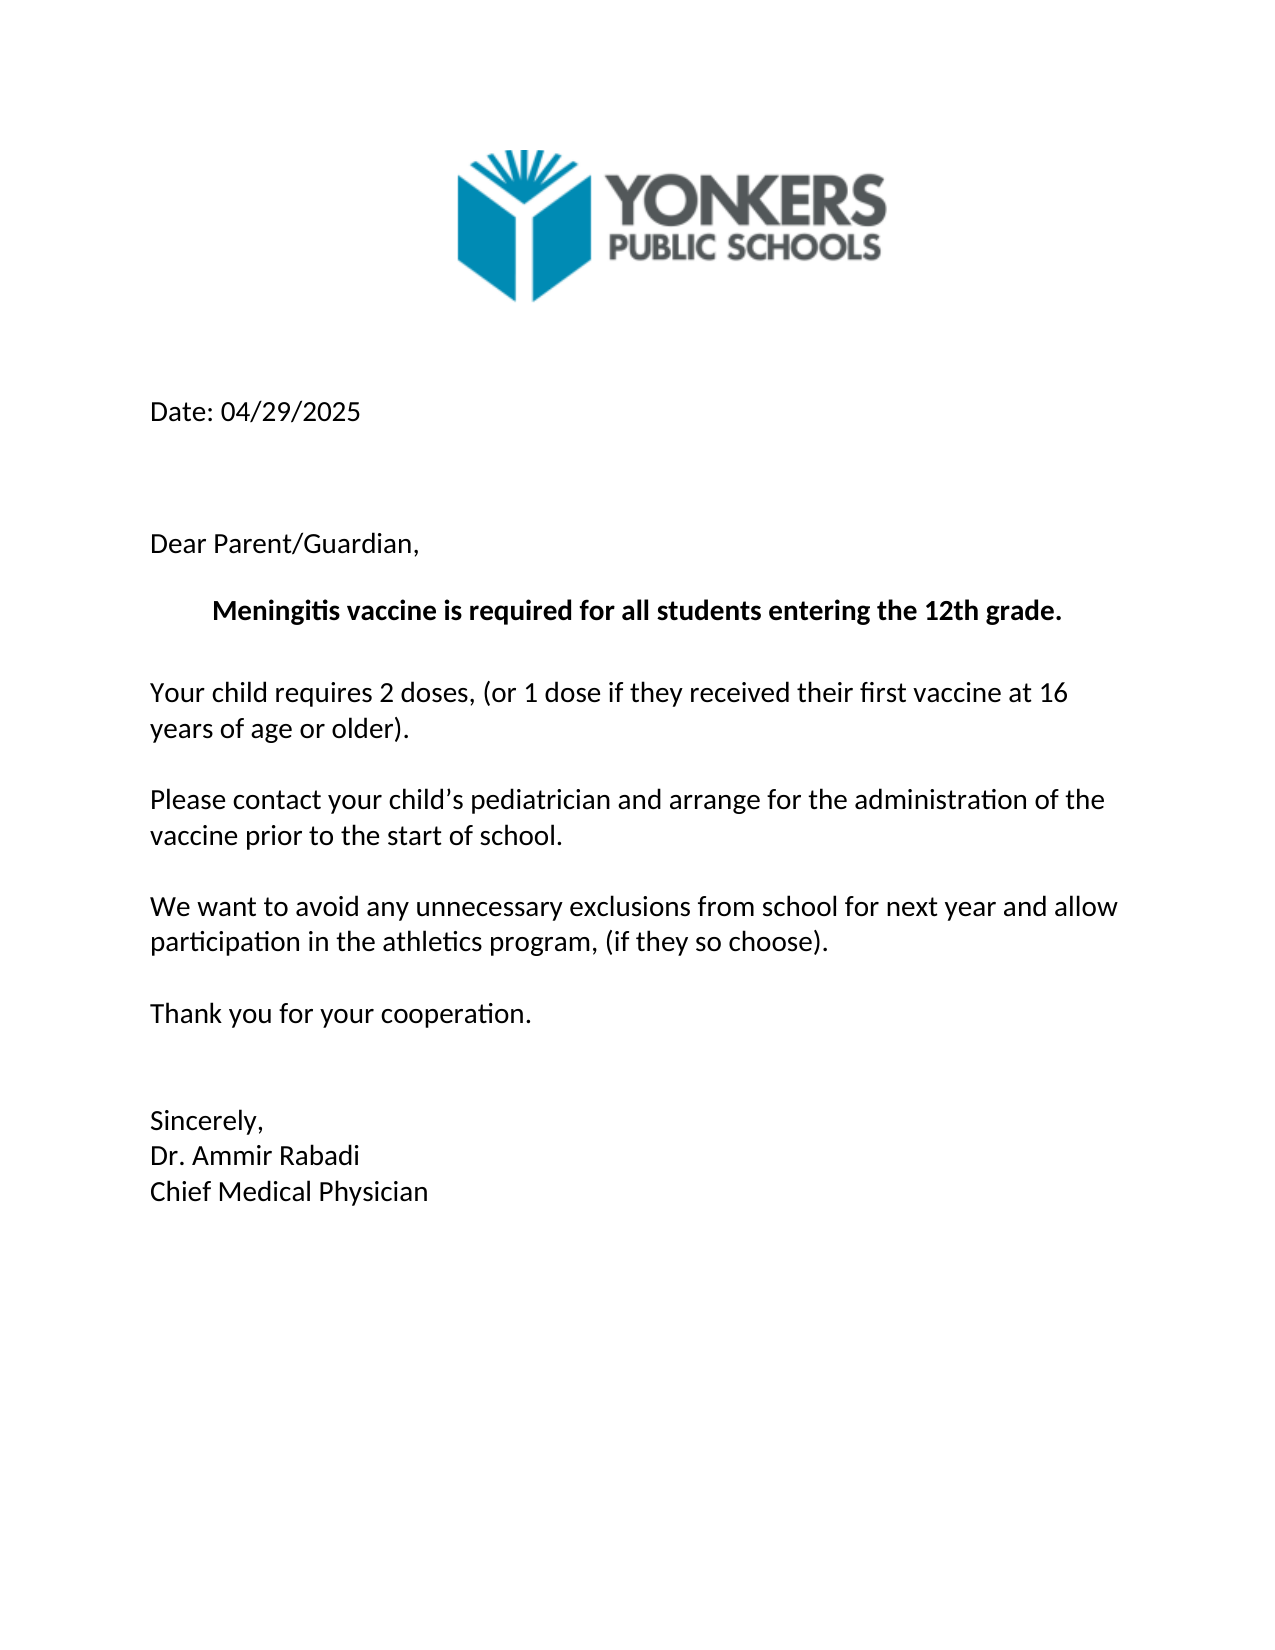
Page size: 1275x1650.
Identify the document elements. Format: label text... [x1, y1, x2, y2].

text Meningitis vaccine is required for all students entering the 12th grade. [150, 592, 1125, 627]
text Sincerely, [150, 1102, 1125, 1137]
picture [527, 150, 537, 179]
text Please contact your child’s pediatrician and arrange for the administration of the vaccine prior to the start of school. [150, 781, 1125, 852]
text Thank you for your cooperation. [150, 995, 1125, 1030]
text We want to avoid any unnecessary exclusions from school for next year and allow participation in the athletics program, (if they so choose). [150, 888, 1125, 959]
text Chief Medical Physician [150, 1173, 1125, 1208]
picture [512, 150, 522, 179]
picture [416, 150, 934, 307]
text Your child requires 2 doses, (or 1 dose if they received their first vaccine at 16 years of age or older). [150, 674, 1125, 745]
text Dr. Ammir Rabadi [150, 1137, 1125, 1173]
text Dear Parent/Guardian, [150, 525, 1125, 561]
text Date: 04/29/2025 [150, 393, 1125, 428]
